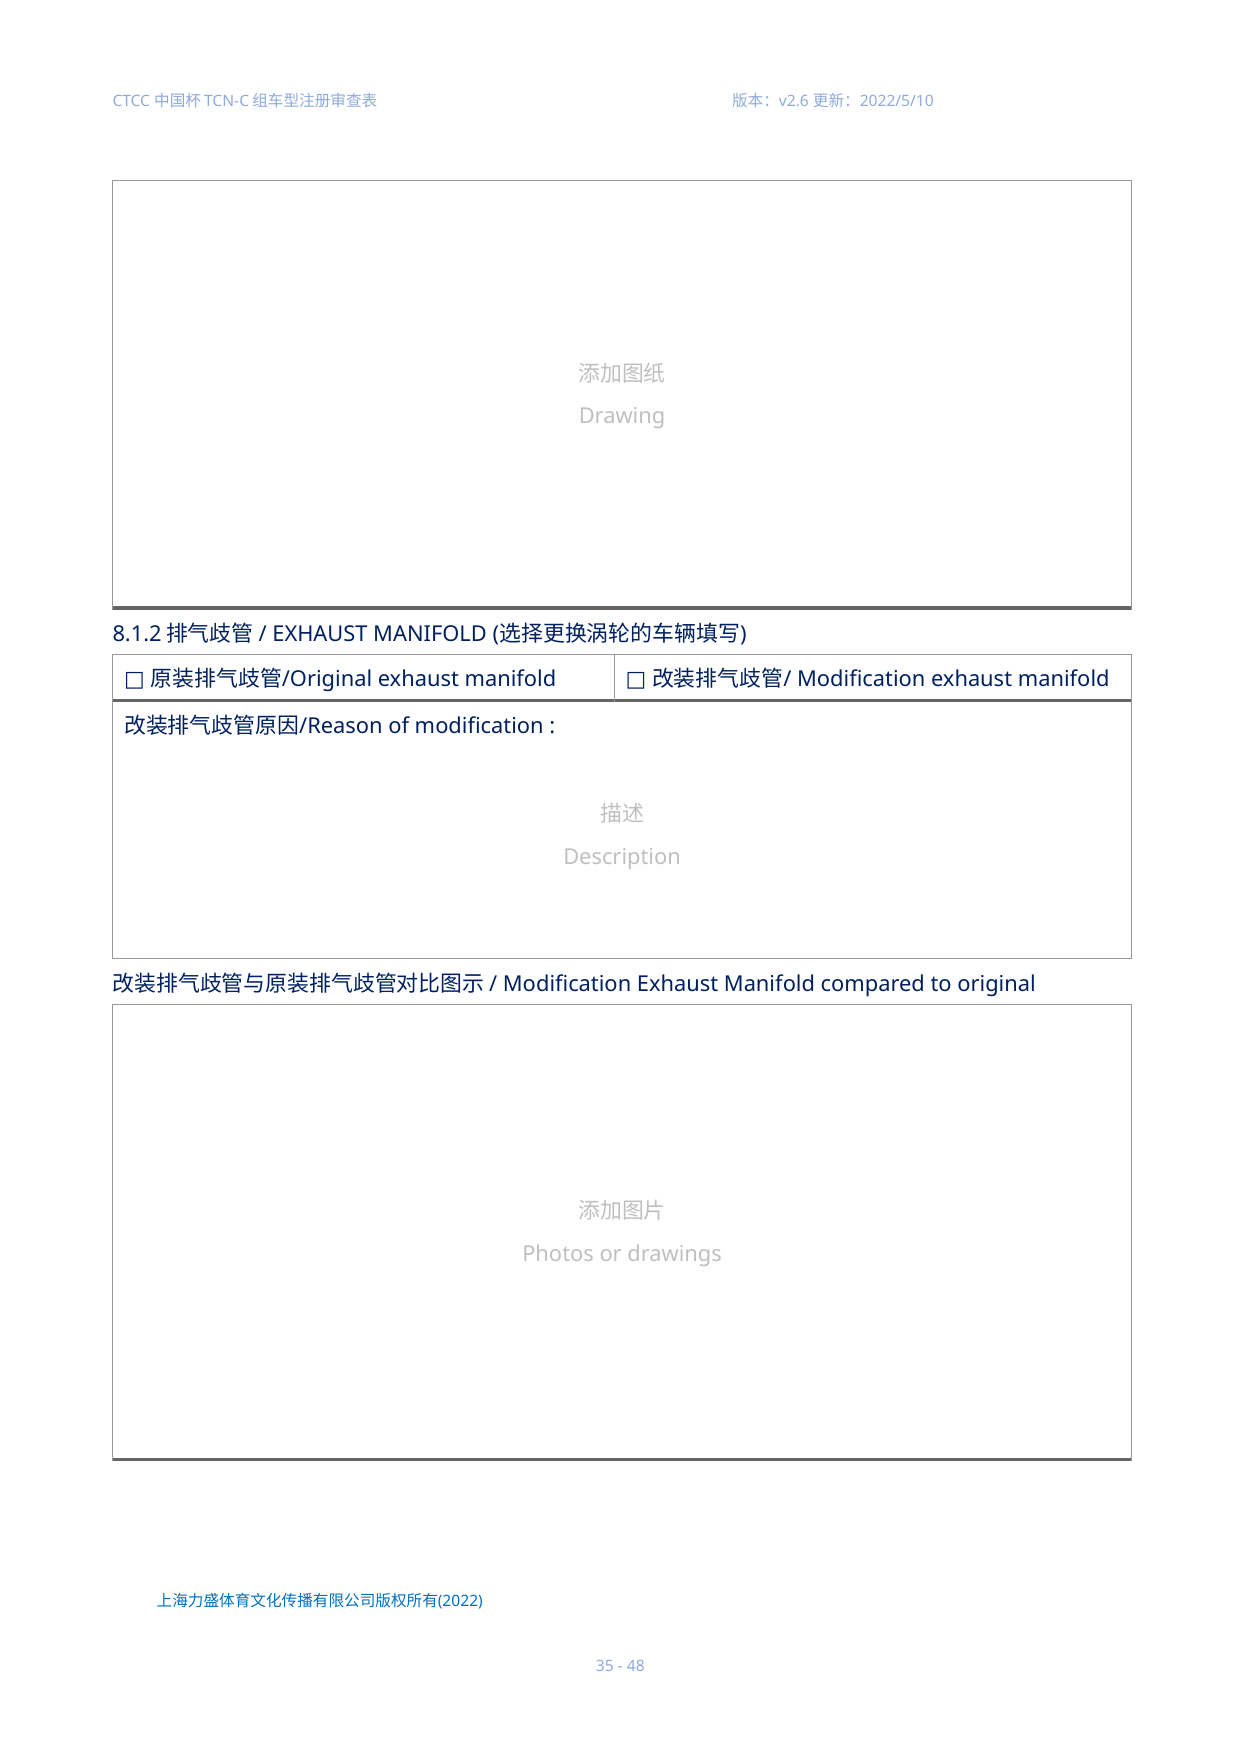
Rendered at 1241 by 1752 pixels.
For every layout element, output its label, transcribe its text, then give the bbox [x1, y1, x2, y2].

table_cell 改装排气歧管原因/Reason of modification : 描述 Description [113, 702, 1131, 958]
table_header 添加图纸 Drawing [113, 181, 1131, 606]
text 改装排气歧管与原装排气歧管对比图示 / Modification Exhaust Manifold compared to original [112, 959, 1128, 1003]
table_header 添加图片 Photos or drawings [113, 1005, 1131, 1458]
table_header □ 改装排气歧管/ Modification exhaust manifold [615, 655, 1131, 699]
table_header □ 原装排气歧管/Original exhaust manifold [113, 655, 614, 699]
text 8.1.2排气歧管 / EXHAUST MANIFOLD (选择更换涡轮的车辆填写) [112, 610, 1128, 654]
